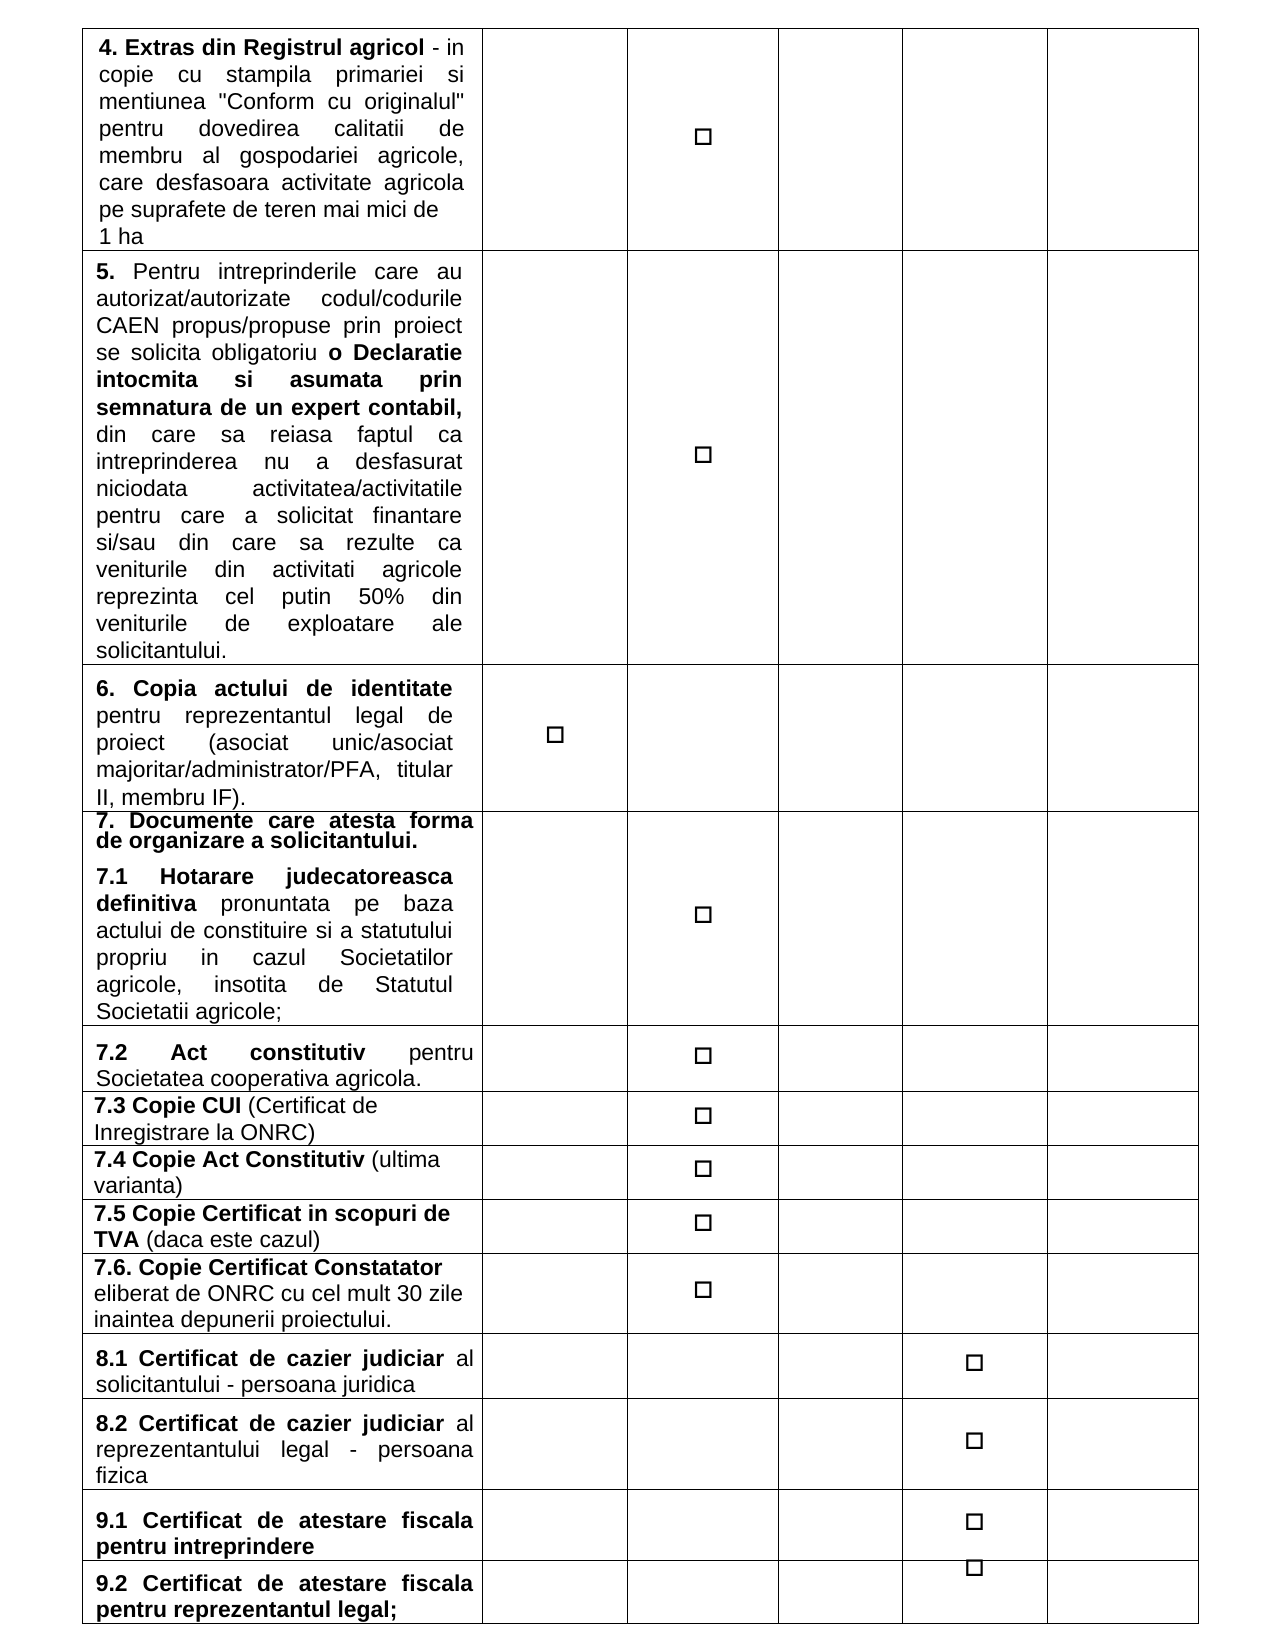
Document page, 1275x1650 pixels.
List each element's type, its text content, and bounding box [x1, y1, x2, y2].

table_cell [628, 1146, 778, 1199]
table_cell [628, 812, 778, 1025]
table_cell [903, 1254, 1047, 1332]
table_cell [628, 29, 778, 250]
table_cell 9.1 Certificat de atestare fiscala pentru intreprindere [83, 1490, 482, 1559]
table_cell [1048, 29, 1198, 250]
table_cell [483, 1092, 627, 1145]
table_cell [483, 1334, 627, 1397]
table_cell [628, 1490, 778, 1559]
table_cell [1048, 1200, 1198, 1252]
table_cell [628, 1092, 778, 1145]
table_cell 8.1 Certificat de cazier judiciar al solicitantului - persoana juridica [83, 1334, 482, 1397]
table_cell [903, 1490, 1047, 1559]
table_cell [1048, 665, 1198, 811]
table_cell [483, 1254, 627, 1332]
table_cell [483, 1026, 627, 1091]
table_cell [903, 1334, 1047, 1397]
table_cell [483, 1200, 627, 1252]
table_cell [779, 1490, 902, 1559]
table_cell 7.5 Copie Certificat in scopuri de TVA (daca este cazul) [83, 1200, 482, 1252]
table_cell [483, 29, 627, 250]
table_cell [628, 1254, 778, 1332]
table_cell [903, 812, 1047, 1025]
table_cell [1048, 1561, 1198, 1622]
table_cell [628, 1561, 778, 1622]
table_cell [903, 29, 1047, 250]
table_cell [779, 29, 902, 250]
table_cell [779, 1200, 902, 1252]
table_cell [1048, 1026, 1198, 1091]
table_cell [83, 1561, 482, 1622]
table_cell 7.6. Copie Certificat Constatator eliberat de ONRC cu cel mult 30 zile inaintea depunerii proiectului. [83, 1254, 482, 1332]
table_cell [628, 1026, 778, 1091]
table_cell [628, 251, 778, 664]
table_cell [779, 1092, 902, 1145]
table_cell [903, 665, 1047, 811]
table_cell [779, 665, 902, 811]
table_cell [903, 1026, 1047, 1091]
table_cell [903, 251, 1047, 664]
table_cell [1048, 812, 1198, 1025]
table_cell 8.2 Certificat de cazier judiciar al reprezentantului legal - persoana fizica [83, 1399, 482, 1489]
table_cell [1048, 1490, 1198, 1559]
table_cell [483, 251, 627, 664]
table_cell 7.4 Copie Act Constitutiv (ultima varianta) [83, 1146, 482, 1199]
table_cell [1048, 251, 1198, 664]
table_cell [779, 1399, 902, 1489]
table_cell [903, 1200, 1047, 1252]
table_cell [1048, 1254, 1198, 1332]
table_cell [1048, 1399, 1198, 1489]
table_cell [628, 1334, 778, 1397]
table_cell [779, 1146, 902, 1199]
table_cell [628, 665, 778, 811]
table_cell [903, 1399, 1047, 1489]
table_cell [779, 1334, 902, 1397]
table_cell 5. Pentru intreprinderile care au autorizat/autorizate codul/codurile CAEN propus/propuse prin proiect se solicita obligatoriu o Declaratie intocmita si asumata prin semnatura de un expert contabil, din care sa reiasa faptul ca intreprinderea nu a desfasurat niciodata activitatea/activitatile pentru care a solicitat finantare si/sau din care sa rezulte ca veniturile din activitati agricole reprezinta cel putin 50% din veniturile de exploatare ale solicitantului. [83, 251, 482, 664]
table_cell 7.2 Act constitutiv pentru Societatea cooperativa agricola. [83, 1026, 482, 1091]
table_cell 6. Copia actului de identitate pentru reprezentantul legal de proiect (asociat unic/asociat majoritar/administrator/PFA, titular II, membru IF). [83, 665, 482, 811]
table_cell [628, 1200, 778, 1252]
table_cell [1048, 1146, 1198, 1199]
table_cell [779, 812, 902, 1025]
table_cell [483, 1146, 627, 1199]
table_cell [483, 1490, 627, 1559]
table_cell 4. Extras din Registrul agricol - in copie cu stampila primariei si mentiunea "Conform cu originalul" pentru dovedirea calitatii de membru al gospodariei agricole, care desfasoara activitate agricola pe suprafete de teren mai mici de 1 ha [83, 29, 482, 250]
table_cell [628, 1399, 778, 1489]
table_cell [483, 665, 627, 811]
table_cell [903, 1092, 1047, 1145]
table_cell [1048, 1334, 1198, 1397]
table_cell 7.3 Copie CUI (Certificat de Inregistrare la ONRC) [83, 1092, 482, 1145]
table_cell [779, 1254, 902, 1332]
table_cell [779, 1026, 902, 1091]
table_cell [483, 1399, 627, 1489]
table_cell [483, 812, 627, 1025]
table_cell [903, 1146, 1047, 1199]
table_cell [1048, 1092, 1198, 1145]
table_cell [779, 251, 902, 664]
table_cell 7. Documente care atesta forma de organizare a solicitantului. 7.1 Hotarare judecatoreasca definitiva pronuntata pe baza actului de constituire si a statutului propriu in cazul Societatilor agricole, insotita de Statutul Societatii agricole; [83, 812, 482, 1025]
table_cell [779, 1561, 902, 1622]
table_cell [903, 1561, 1047, 1622]
table_cell [483, 1561, 627, 1622]
